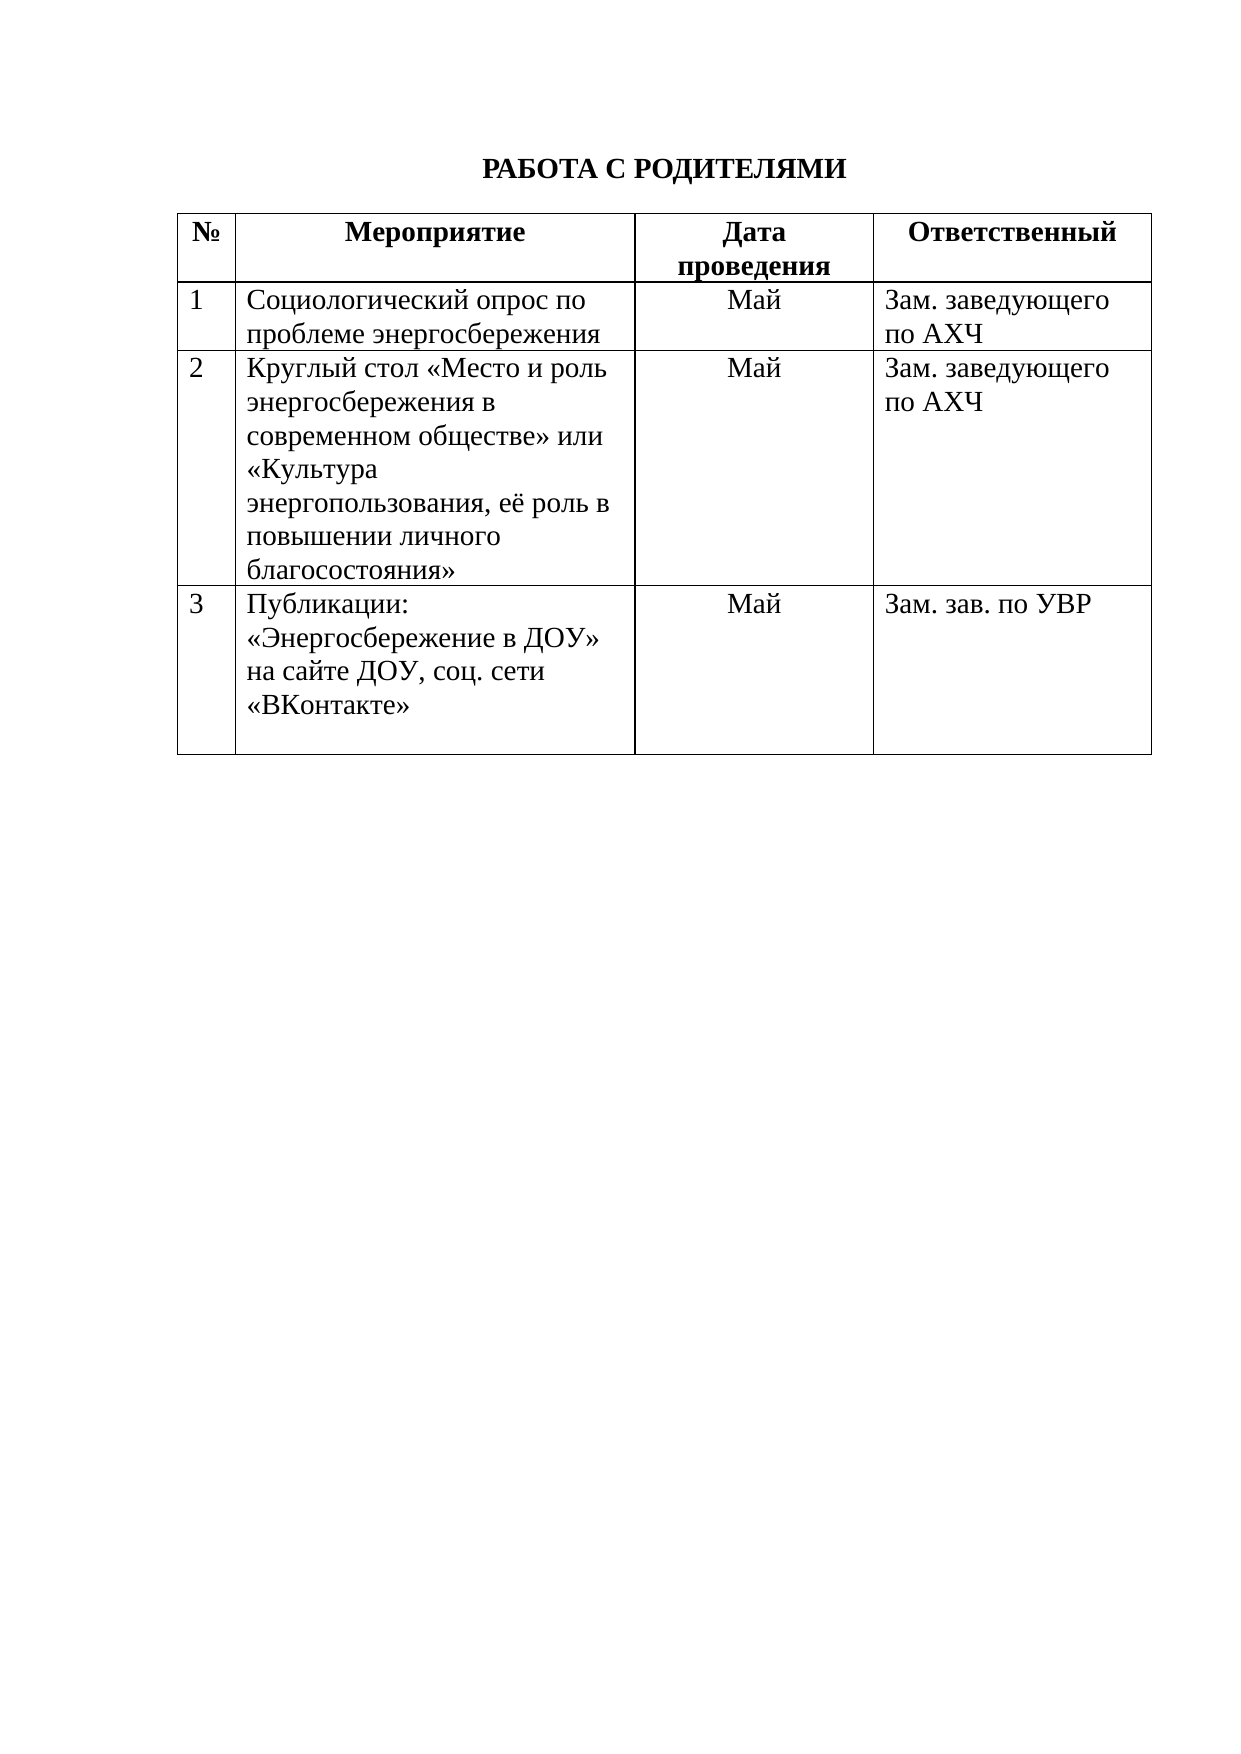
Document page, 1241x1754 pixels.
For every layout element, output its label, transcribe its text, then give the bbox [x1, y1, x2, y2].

table_header № [178, 214, 235, 281]
table_cell Социологический опрос по проблеме энергосбережения [236, 283, 634, 349]
table_header Дата проведения [636, 214, 873, 281]
table_cell Зам. заведующего по АХЧ [874, 351, 1151, 585]
table_cell Круглый стол «Место и роль энергосбережения в современном обществе» или «Культура энергопользования, её роль в повышении личного благосостояния» [236, 351, 634, 585]
text РАБОТА С РОДИТЕЛЯМИ [177, 152, 1152, 213]
table_header Мероприятие [236, 214, 634, 281]
table_cell 2 [178, 351, 235, 585]
table_cell Май [636, 351, 873, 585]
table_cell Май [636, 283, 873, 349]
table_cell Зам. зав. по УВР [874, 586, 1151, 754]
table_cell Зам. заведующего по АХЧ [874, 283, 1151, 349]
table_cell 1 [178, 283, 235, 349]
table_cell Май [636, 586, 873, 754]
table_cell Публикации: «Энергосбережение в ДОУ» на сайте ДОУ, соц. сети «ВКонтакте» [236, 586, 634, 754]
table_cell 3 [178, 586, 235, 754]
table_header Ответственный [874, 214, 1151, 281]
